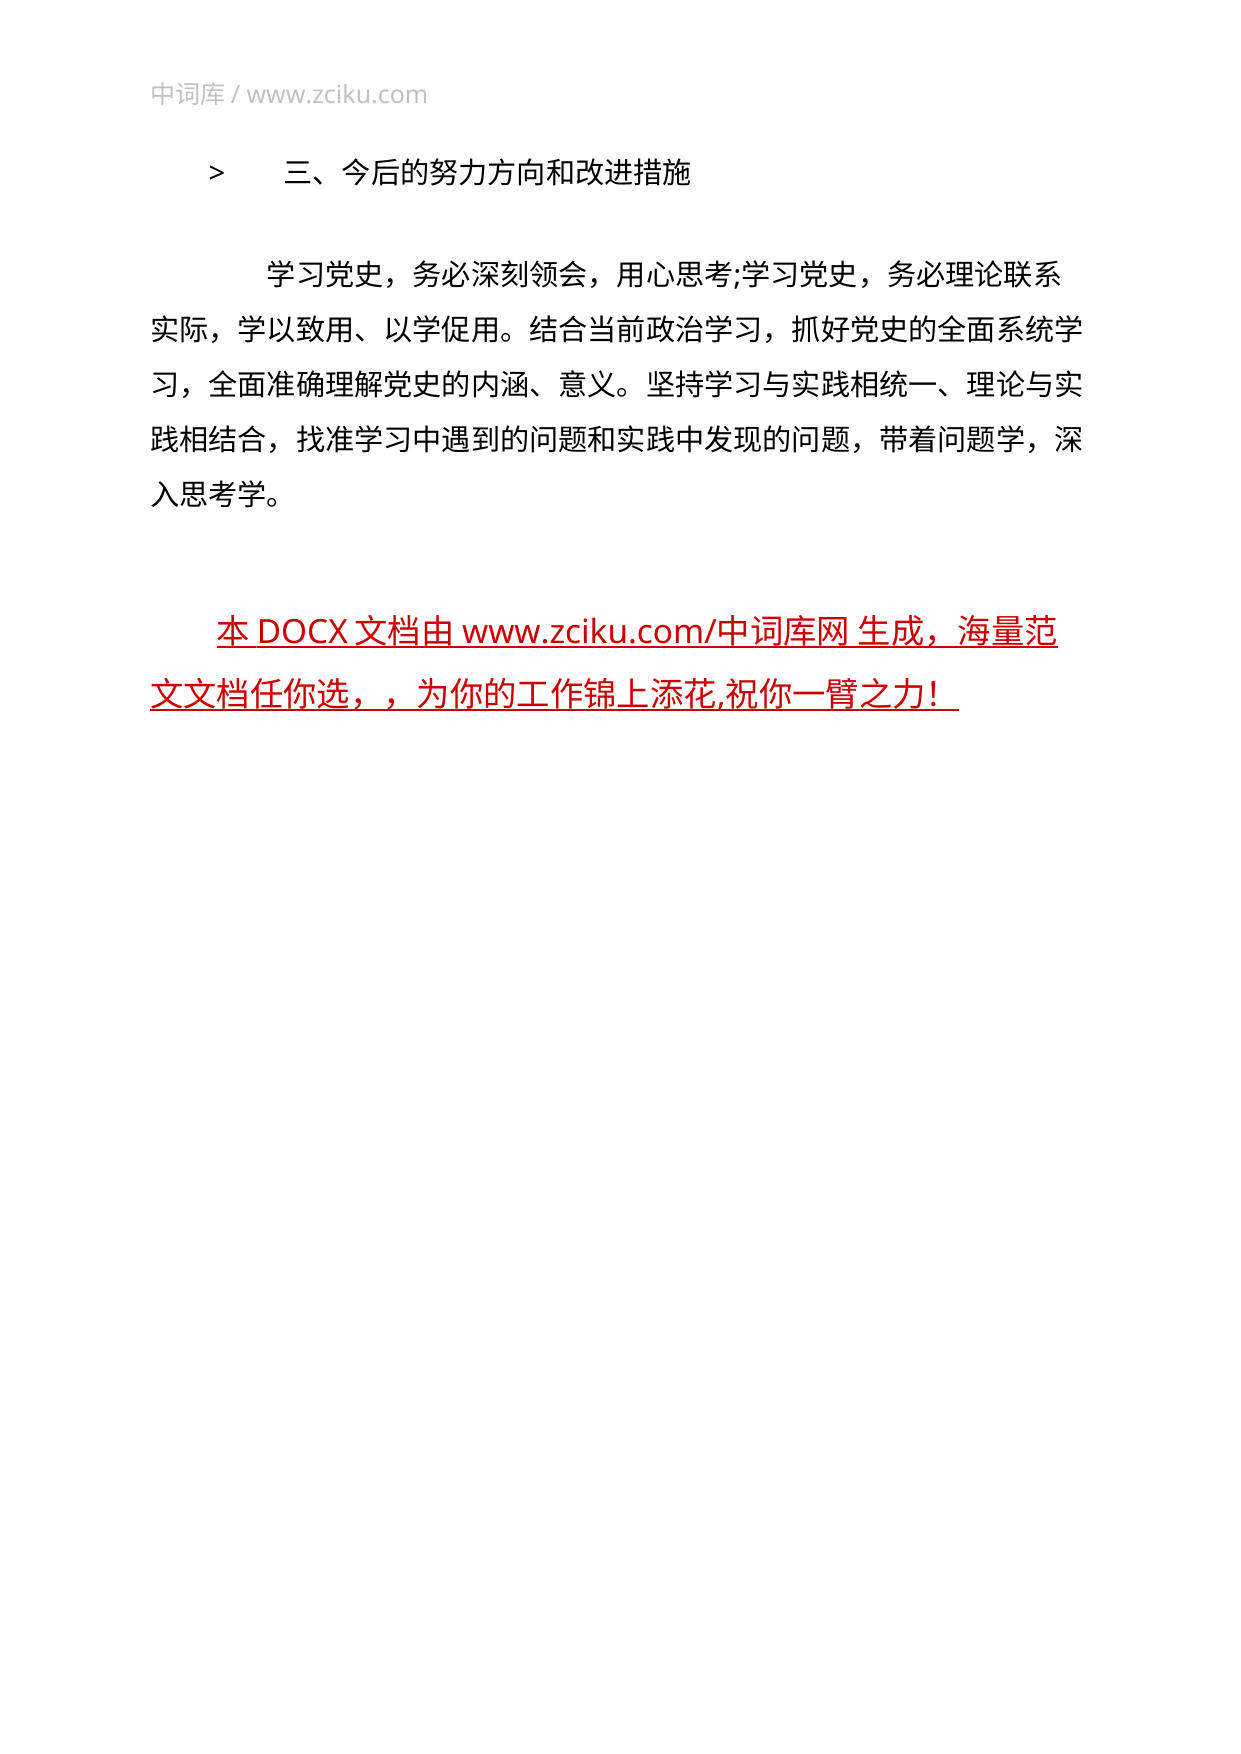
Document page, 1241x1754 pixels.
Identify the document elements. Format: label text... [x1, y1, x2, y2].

text > 三、今后的努力方向和改进措施 [150, 150, 1090, 192]
text 学习党史，务必深刻领会，用心思考;学习党史，务必理论联系实际，学以致用、以学促用。结合当前政治学习，抓好党史的全面系统学习，全面准确理解党史的内涵、意义。坚持学习与实践相统一、理论与实践相结合，找准学习中遇到的问题和实践中发现的问题，带着问题学，深入思考学。 [150, 252, 1090, 514]
text 本DOCX文档由 www.zciku.com/中词库网 生成，海量范文文档任你选，，为你的工作锦上添花,祝你一臂之力！ [150, 605, 1090, 716]
